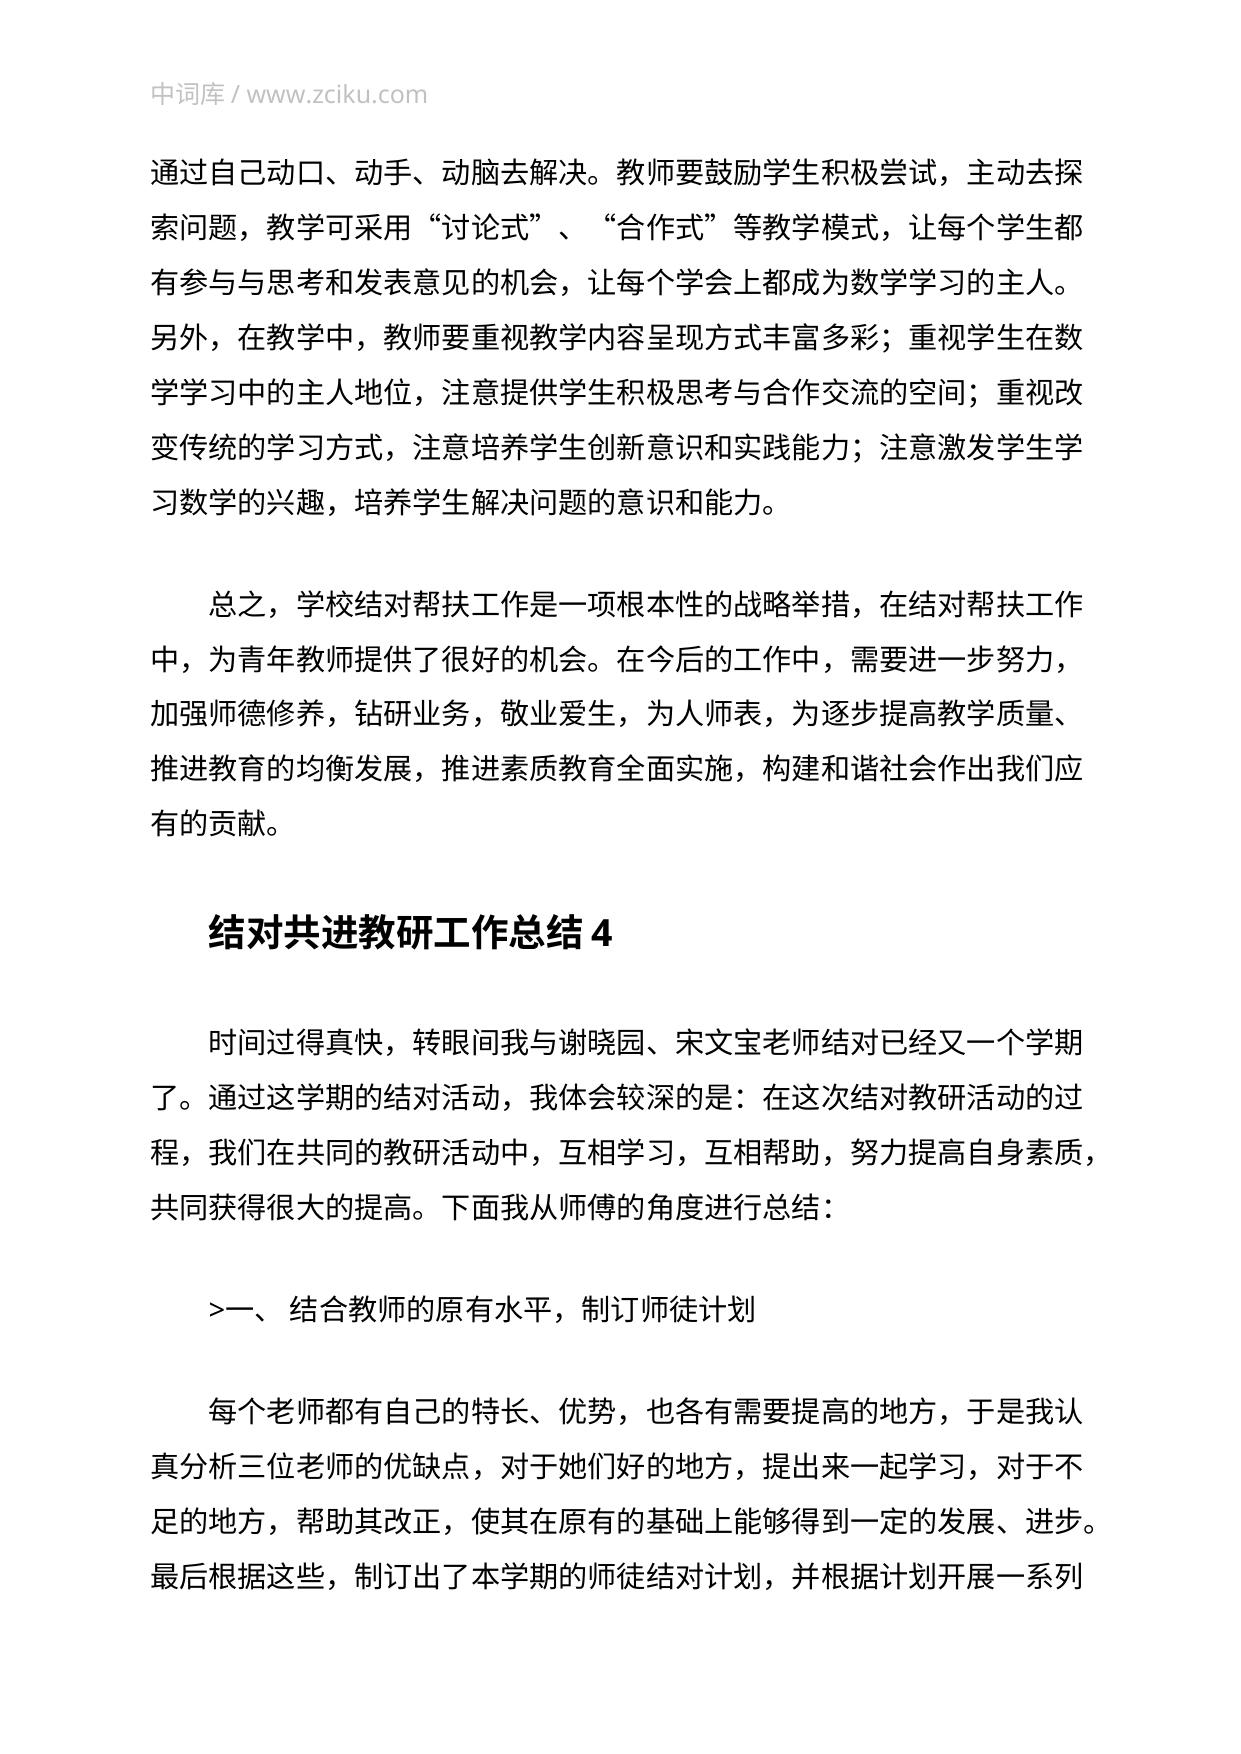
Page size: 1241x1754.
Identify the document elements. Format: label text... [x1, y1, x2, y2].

text 总之，学校结对帮扶工作是一项根本性的战略举措，在结对帮扶工作中，为青年教师提供了很好的机会。在今后的工作中，需要进一步努力，加强师德修养，钻研业务，敬业爱生，为人师表，为逐步提高教学质量、推进教育的均衡发展，推进素质教育全面实施，构建和谐社会作出我们应有的贡献。 [150, 581, 1090, 843]
text 结对共进教研工作总结4 [150, 902, 1090, 957]
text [150, 1388, 1090, 1596]
text 时间过得真快，转眼间我与谢晓园、宋文宝老师结对已经又一个学期了。通过这学期的结对活动，我体会较深的是：在这次结对教研活动的过程，我们在共同的教研活动中，互相学习，互相帮助，努力提高自身素质，共同获得很大的提高。下面我从师傅的角度进行总结： [150, 1020, 1090, 1227]
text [150, 150, 1090, 522]
text >一、 结合教师的原有水平，制订师徒计划 [150, 1287, 1090, 1329]
